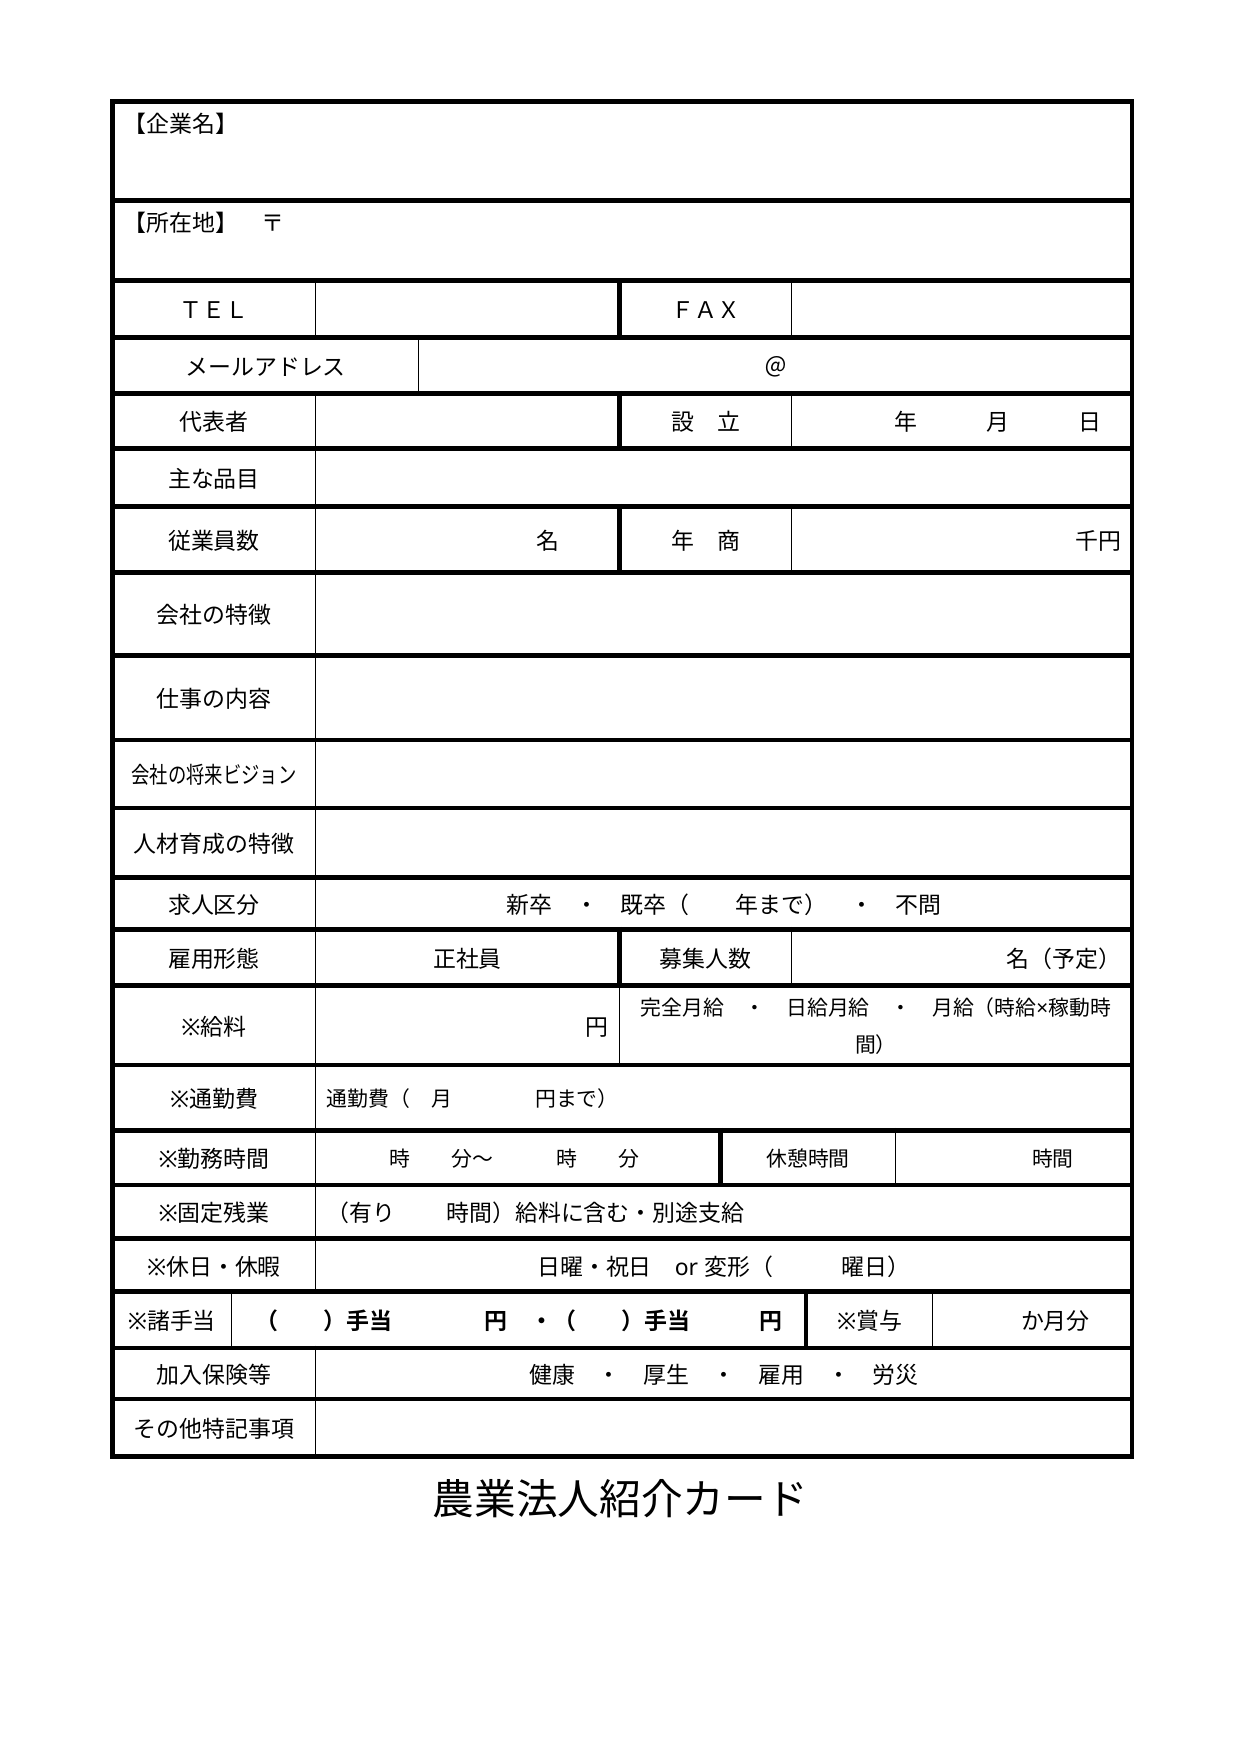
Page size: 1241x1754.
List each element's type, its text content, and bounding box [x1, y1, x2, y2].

table_cell ※諸手当 [115, 1294, 231, 1346]
table_cell 名 [316, 509, 617, 570]
table_cell 年 月 日 [792, 396, 1130, 446]
table_cell 主な品目 [115, 451, 315, 504]
table_cell メールアドレス [115, 340, 418, 391]
table_cell 年 商 [622, 509, 791, 570]
table_cell 従業員数 [115, 509, 315, 570]
table_cell 通勤費（ 月 円まで） [316, 1067, 1130, 1128]
table_cell 千円 [792, 509, 1130, 570]
table_cell 募集人数 [622, 932, 791, 983]
table_cell 仕事の内容 [115, 658, 315, 737]
table_cell [792, 283, 1130, 335]
table_header 【企業名】 [115, 104, 1130, 198]
table_cell ＠ [419, 340, 1130, 391]
table_cell 設 立 [622, 396, 791, 446]
table_cell 日曜・祝日 or 変形（ 曜日） [316, 1241, 1130, 1289]
table_cell [316, 810, 1130, 875]
table_cell 求人区分 [115, 880, 315, 927]
table_cell 健康 ・ 厚生 ・ 雇用 ・ 労災 [316, 1350, 1130, 1397]
table_cell ※通勤費 [115, 1067, 315, 1128]
table_cell ＦＡＸ [622, 283, 791, 335]
text 農業法人紹介カード [112, 1459, 1128, 1534]
table_cell 時間 [896, 1133, 1130, 1182]
table_cell 時 分～ 時 分 [316, 1133, 718, 1182]
table_cell 名（予定） [792, 932, 1130, 983]
table_cell ※賞与 [808, 1294, 932, 1346]
table_cell ＴＥＬ [115, 283, 315, 335]
table_cell [316, 451, 1130, 504]
table_cell 人材育成の特徴 [115, 810, 315, 875]
table_cell 雇用形態 [115, 932, 315, 983]
table_cell （有り 時間）給料に含む・別途支給 [316, 1187, 1130, 1236]
table_cell 完全月給 ・ 日給月給 ・ 月給（時給×稼動時間） [620, 988, 1130, 1063]
table_cell [316, 1401, 1130, 1454]
table_cell 新卒 ・ 既卒（ 年まで） ・ 不問 [316, 880, 1130, 927]
table_cell 正社員 [316, 932, 617, 983]
table_cell か月分 [933, 1294, 1130, 1346]
table_cell その他特記事項 [115, 1401, 315, 1454]
table_cell [316, 283, 617, 335]
table_cell 【所在地】 〒 [115, 203, 1130, 278]
table_cell 会社の特徴 [115, 575, 315, 653]
table_cell 休憩時間 [723, 1133, 895, 1182]
table_cell （ ）手当 円 ・（ ）手当 円 [232, 1294, 804, 1346]
table_cell [316, 575, 1130, 653]
table_cell ※給料 [115, 988, 315, 1063]
table_cell ※固定残業 [115, 1187, 315, 1236]
table_cell ※勤務時間 [115, 1133, 315, 1182]
table_cell 会社の将来ビジョン [115, 742, 315, 806]
table_cell [316, 658, 1130, 737]
table_cell 加入保険等 [115, 1350, 315, 1397]
table_cell 代表者 [115, 396, 315, 446]
table_cell 円 [316, 988, 619, 1063]
table_cell ※休日・休暇 [115, 1241, 315, 1289]
table_cell [316, 396, 617, 446]
table_cell [316, 742, 1130, 806]
